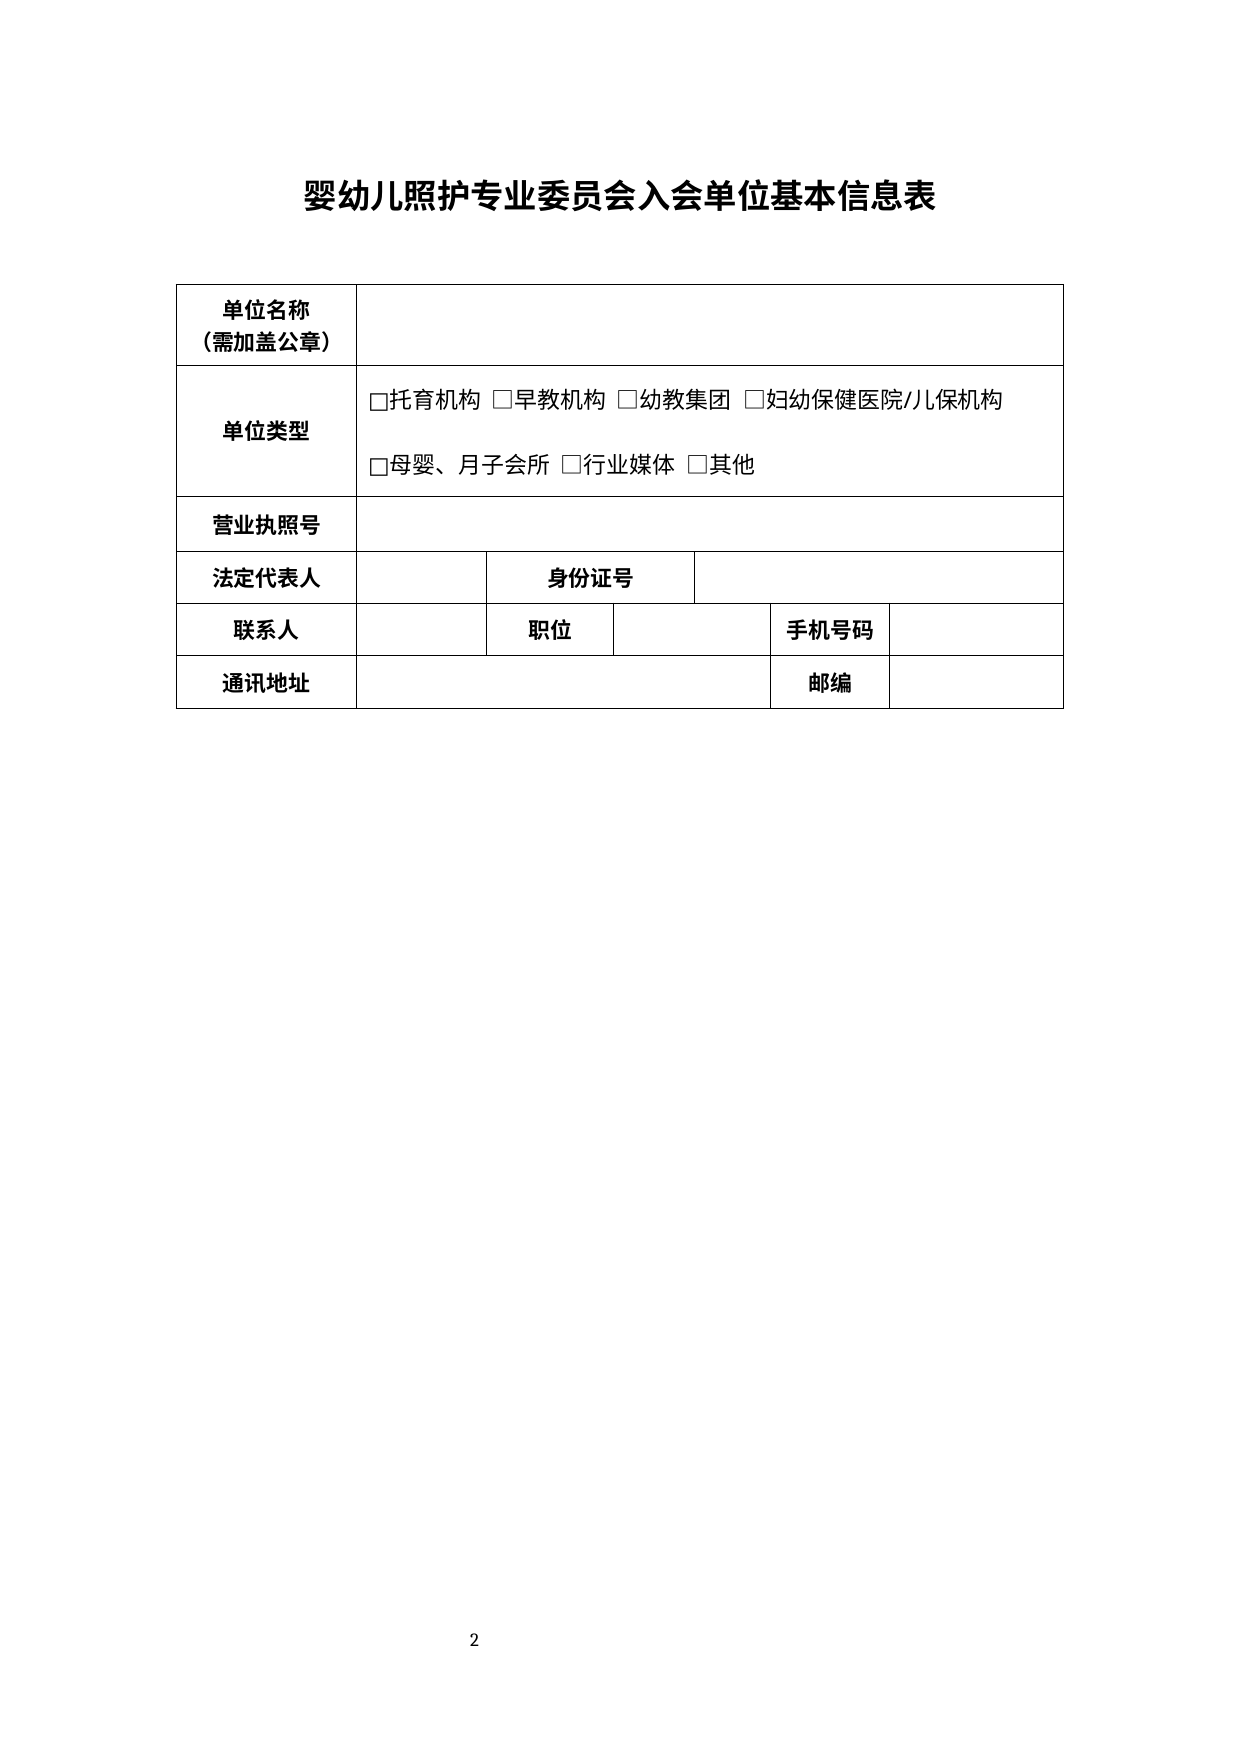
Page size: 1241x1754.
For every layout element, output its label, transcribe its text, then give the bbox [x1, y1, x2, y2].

table_cell [695, 552, 1063, 602]
table_cell 职位 [487, 604, 613, 654]
table_cell 通讯地址 [177, 656, 356, 707]
table_cell [357, 656, 770, 707]
table_cell [614, 604, 770, 654]
table_cell [357, 497, 1063, 551]
table_cell 身份证号 [487, 552, 694, 602]
table_header 单位名称 （需加盖公章） [177, 285, 356, 365]
table_cell 单位类型 [177, 366, 356, 496]
table_cell 邮编 [771, 656, 889, 707]
table_cell 法定代表人 [177, 552, 356, 602]
table_cell [890, 604, 1063, 654]
table_cell □托育机构 □早教机构 □幼教集团 □妇幼保健医院/儿保机构 □母婴、月子会所 □行业媒体 □其他 [357, 366, 1063, 496]
text 婴幼儿照护专业委员会入会单位基本信息表 [187, 162, 1053, 227]
table_cell 营业执照号 [177, 497, 356, 551]
table_cell [357, 552, 486, 602]
table_cell [357, 604, 486, 654]
table_cell 联系人 [177, 604, 356, 654]
table_cell [890, 656, 1063, 707]
table_cell 手机号码 [771, 604, 889, 654]
table_header [357, 285, 1063, 365]
